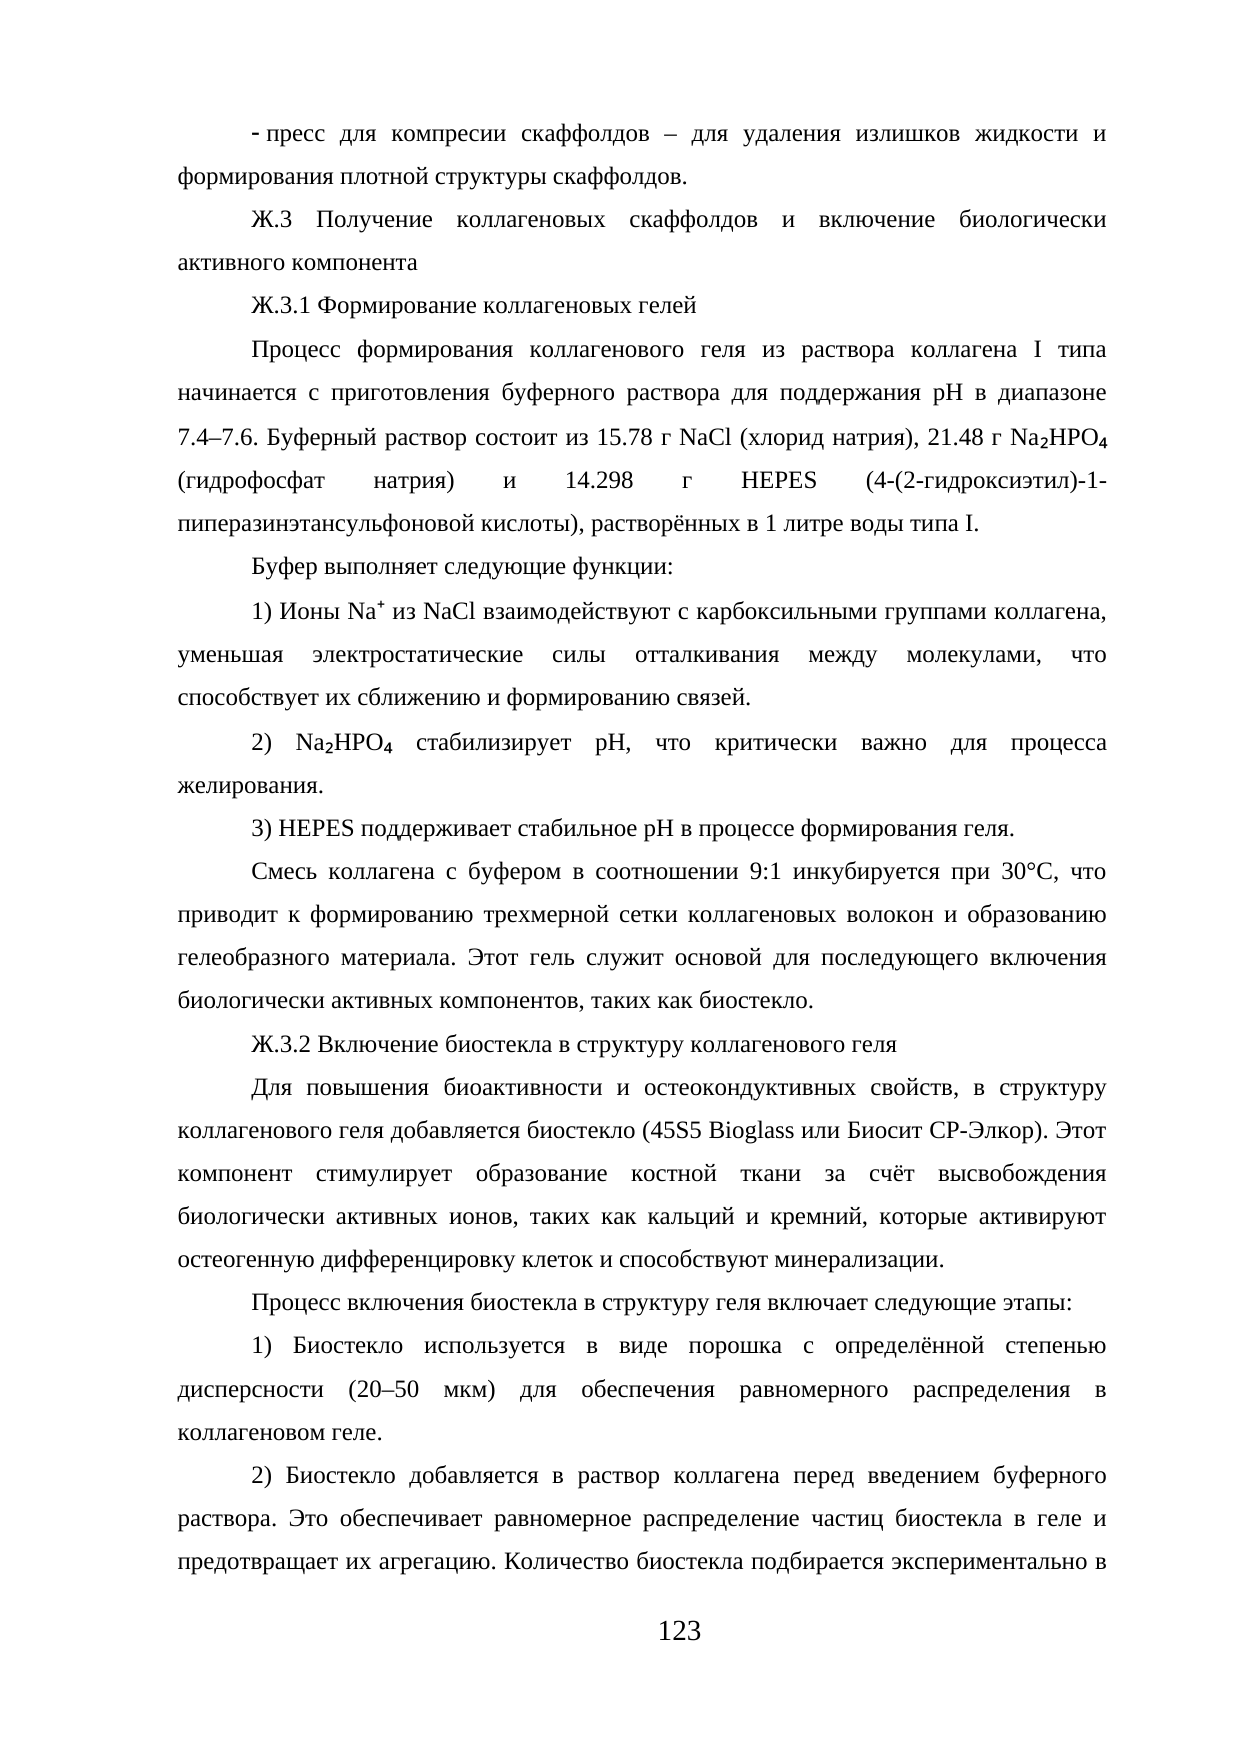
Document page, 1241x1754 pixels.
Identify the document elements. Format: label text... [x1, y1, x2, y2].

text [177, 1460, 1107, 1575]
text 1) Ионы Na⁺ из NaCl взаимодействуют с карбоксильными группами коллагена, уменьшая электростатические силы отталкивания между молекулами, что способствует их сближению и формированию связей. [177, 594, 1107, 711]
text Смесь коллагена с буфером в соотношении 9:1 инкубируется при 30°C, что приводит к формированию трехмерной сетки коллагеновых волокон и образованию гелеобразного материала. Этот гель служит основой для последующего включения биологически активных компонентов, таких как биостекло. [177, 856, 1107, 1014]
text 2) Na₂HPO₄ стабилизирует pH, что критически важно для процесса желирования. [177, 725, 1107, 799]
text Ж.3.2 Включение биостекла в структуру коллагенового геля [177, 1029, 1107, 1057]
text Буфер выполняет следующие функции: [177, 551, 1107, 580]
text Процесс включения биостекла в структуру геля включает следующие этапы: [177, 1287, 1107, 1316]
text Для повышения биоактивности и остеокондуктивных свойств, в структуру коллагенового геля добавляется биостекло (45S5 Bioglass или Биосит СР-Элкор). Этот компонент стимулирует образование костной ткани за счёт высвобождения биологически активных ионов, таких как кальций и кремний, которые активируют остеогенную дифференцировку клеток и способствуют минерализации. [177, 1072, 1107, 1273]
text Процесс формирования коллагенового геля из раствора коллагена I типа начинается с приготовления буферного раствора для поддержания pH в диапазоне 7.4–7.6. Буферный раствор состоит из 15.78 г NaCl (хлорид натрия), 21.48 г Na₂HPO₄ (гидрофосфат натрия) и 14.298 г HEPES (4-(2-гидроксиэтил)-1-пиперазинэтансульфоновой кислоты), растворённых в 1 литре воды типа I. [177, 334, 1107, 537]
list пресс для компресии скаффолдов – для удаления излишков жидкости и формирования плотной структуры скаффолдов. [177, 118, 1107, 190]
text Ж.3 Получение коллагеновых скаффолдов и включение биологически активного компонента [177, 204, 1107, 276]
text 1) Биостекло используется в виде порошка с определённой степенью дисперсности (20–50 мкм) для обеспечения равномерного распределения в коллагеновом геле. [177, 1331, 1107, 1446]
text Ж.3.1 Формирование коллагеновых гелей [177, 291, 1107, 319]
text 3) HEPES поддерживает стабильное pH в процессе формирования геля. [177, 813, 1107, 842]
